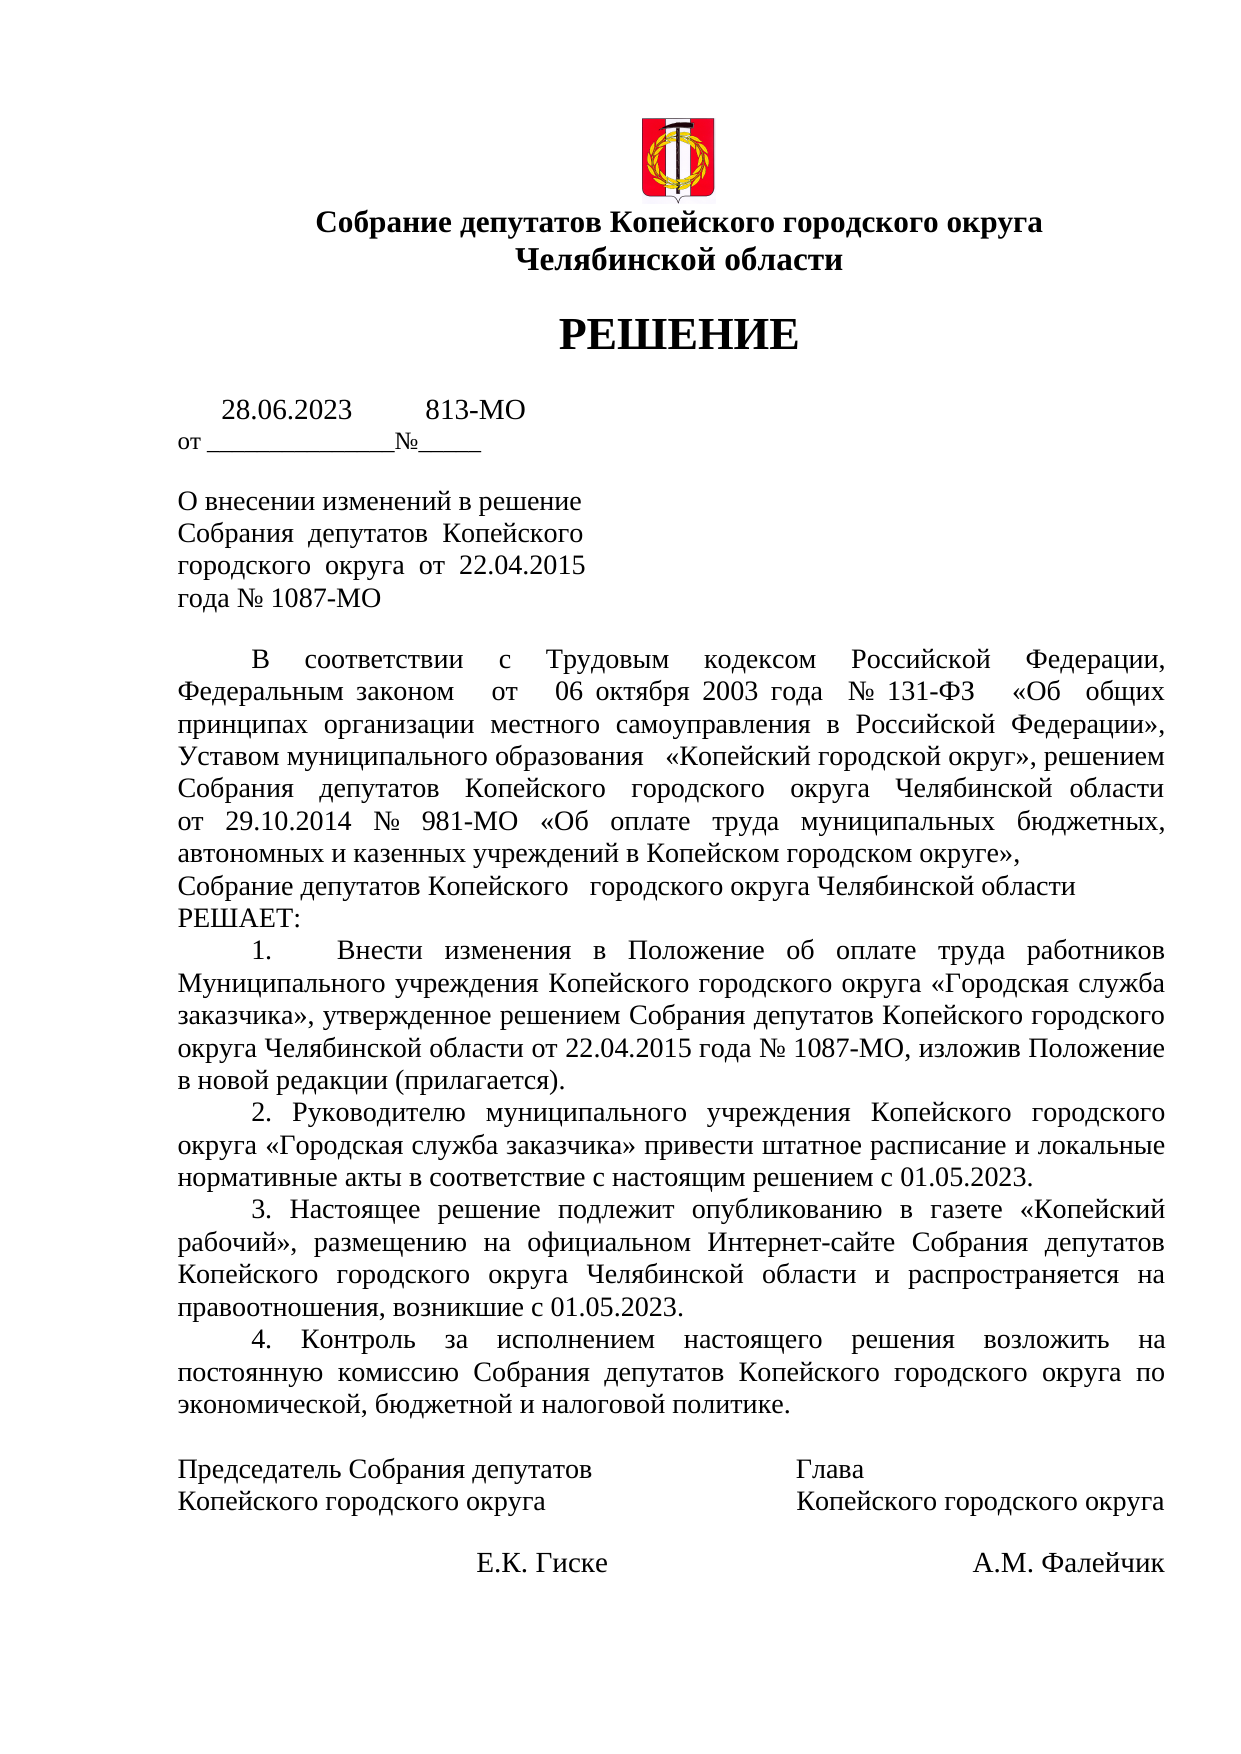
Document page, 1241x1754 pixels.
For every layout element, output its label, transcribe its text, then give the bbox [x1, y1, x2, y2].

text Председатель Собрания депутатов Глава [177, 1452, 1167, 1484]
text 2. Руководителю муниципального учреждения Копейского городского округа «Городская служба заказчика» привести штатное расписание и локальные нормативные акты в соответствие с настоящим решением с 01.05.2023. [177, 1095, 1167, 1193]
text 1. Внести изменения в Положение об оплате труда работников Муниципального учреждения Копейского городского округа «Городская служба заказчика», утвержденное решением Собрания депутатов Копейского городского округа Челябинской области от 22.04.2015 года № 1087-МО, изложив Положение в новой редакции (прилагается). [177, 933, 1167, 1095]
text О внесении изменений в решение [177, 483, 1167, 516]
text 3. Настоящее решение подлежит опубликованию в газете «Копейский рабочий», размещению на официальном Интернет-сайте Собрания депутатов Копейского городского округа Челябинской области и распространяется на правоотношения, возникшие с 01.05.2023. [177, 1193, 1167, 1322]
text от _______________№_____ [177, 426, 1181, 455]
text Собрание депутатов Копейского городского округа Челябинской области [177, 869, 1167, 901]
text РЕШЕНИЕ [177, 306, 1181, 359]
subtitle Челябинской области [177, 239, 1181, 277]
text 4. Контроль за исполнением настоящего решения возложить на постоянную комиссию Собрания депутатов Копейского городского округа по экономической, бюджетной и налоговой политике. [177, 1322, 1167, 1419]
text РЕШАЕТ: [177, 901, 1167, 933]
text Собрание депутатов Копейского городского округа [177, 203, 1181, 239]
text Е.К. Гиске А.М. Фалейчик [177, 1545, 1167, 1579]
picture [642, 118, 716, 204]
text Собрания депутатов Копейского [177, 516, 1167, 548]
text Копейского городского округа Копейского городского округа [177, 1484, 1167, 1517]
text городского округа от 22.04.2015 [177, 548, 1167, 581]
text В соответствии с Трудовым кодексом Российской Федерации, Федеральным законом от 06 октября 2003 года № 131-ФЗ «Об общих принципах организации местного самоуправления в Российской Федерации», Уставом муниципального образования «Копейский городской округ», решением Собрания депутатов Копейского городского округа Челябинской области от 29.10.2014 № 981-МО «Об оплате труда муниципальных бюджетных, автономных и казенных учреждений в Копейском городском округе», [177, 642, 1167, 869]
text года № 1087-МО [177, 581, 1167, 613]
text 28.06.2023 813-МО [177, 392, 1181, 426]
